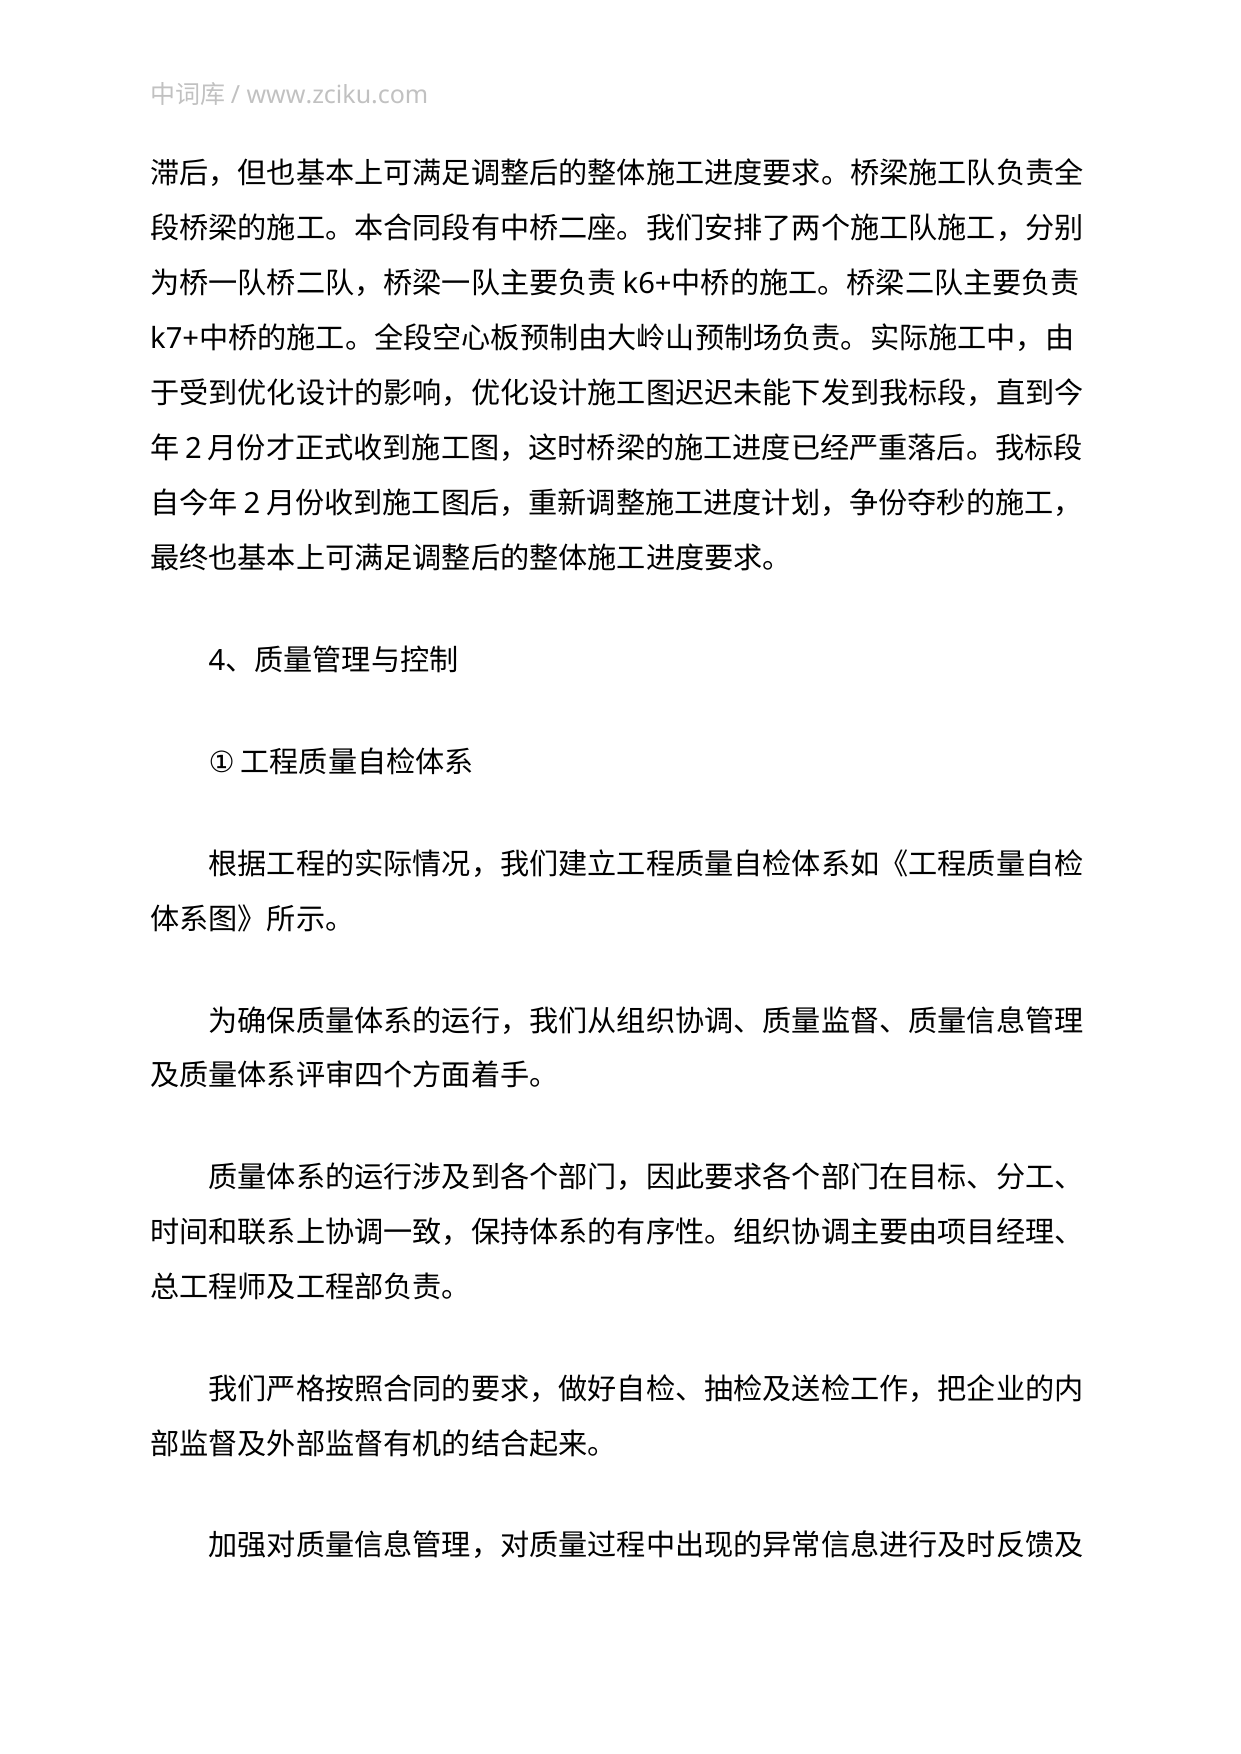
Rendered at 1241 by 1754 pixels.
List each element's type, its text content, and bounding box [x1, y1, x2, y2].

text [150, 150, 1090, 577]
text 我们严格按照合同的要求，做好自检、抽检及送检工作，把企业的内部监督及外部监督有机的结合起来。 [150, 1365, 1090, 1462]
text 4、质量管理与控制 [150, 636, 1090, 679]
text 根据工程的实际情况，我们建立工程质量自检体系如《工程质量自检体系图》所示。 [150, 840, 1090, 938]
text ①工程质量自检体系 [150, 738, 1090, 781]
text 质量体系的运行涉及到各个部门，因此要求各个部门在目标、分工、时间和联系上协调一致，保持体系的有序性。组织协调主要由项目经理、总工程师及工程部负责。 [150, 1154, 1090, 1306]
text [150, 1522, 1090, 1564]
text 为确保质量体系的运行，我们从组织协调、质量监督、质量信息管理及质量体系评审四个方面着手。 [150, 997, 1090, 1094]
